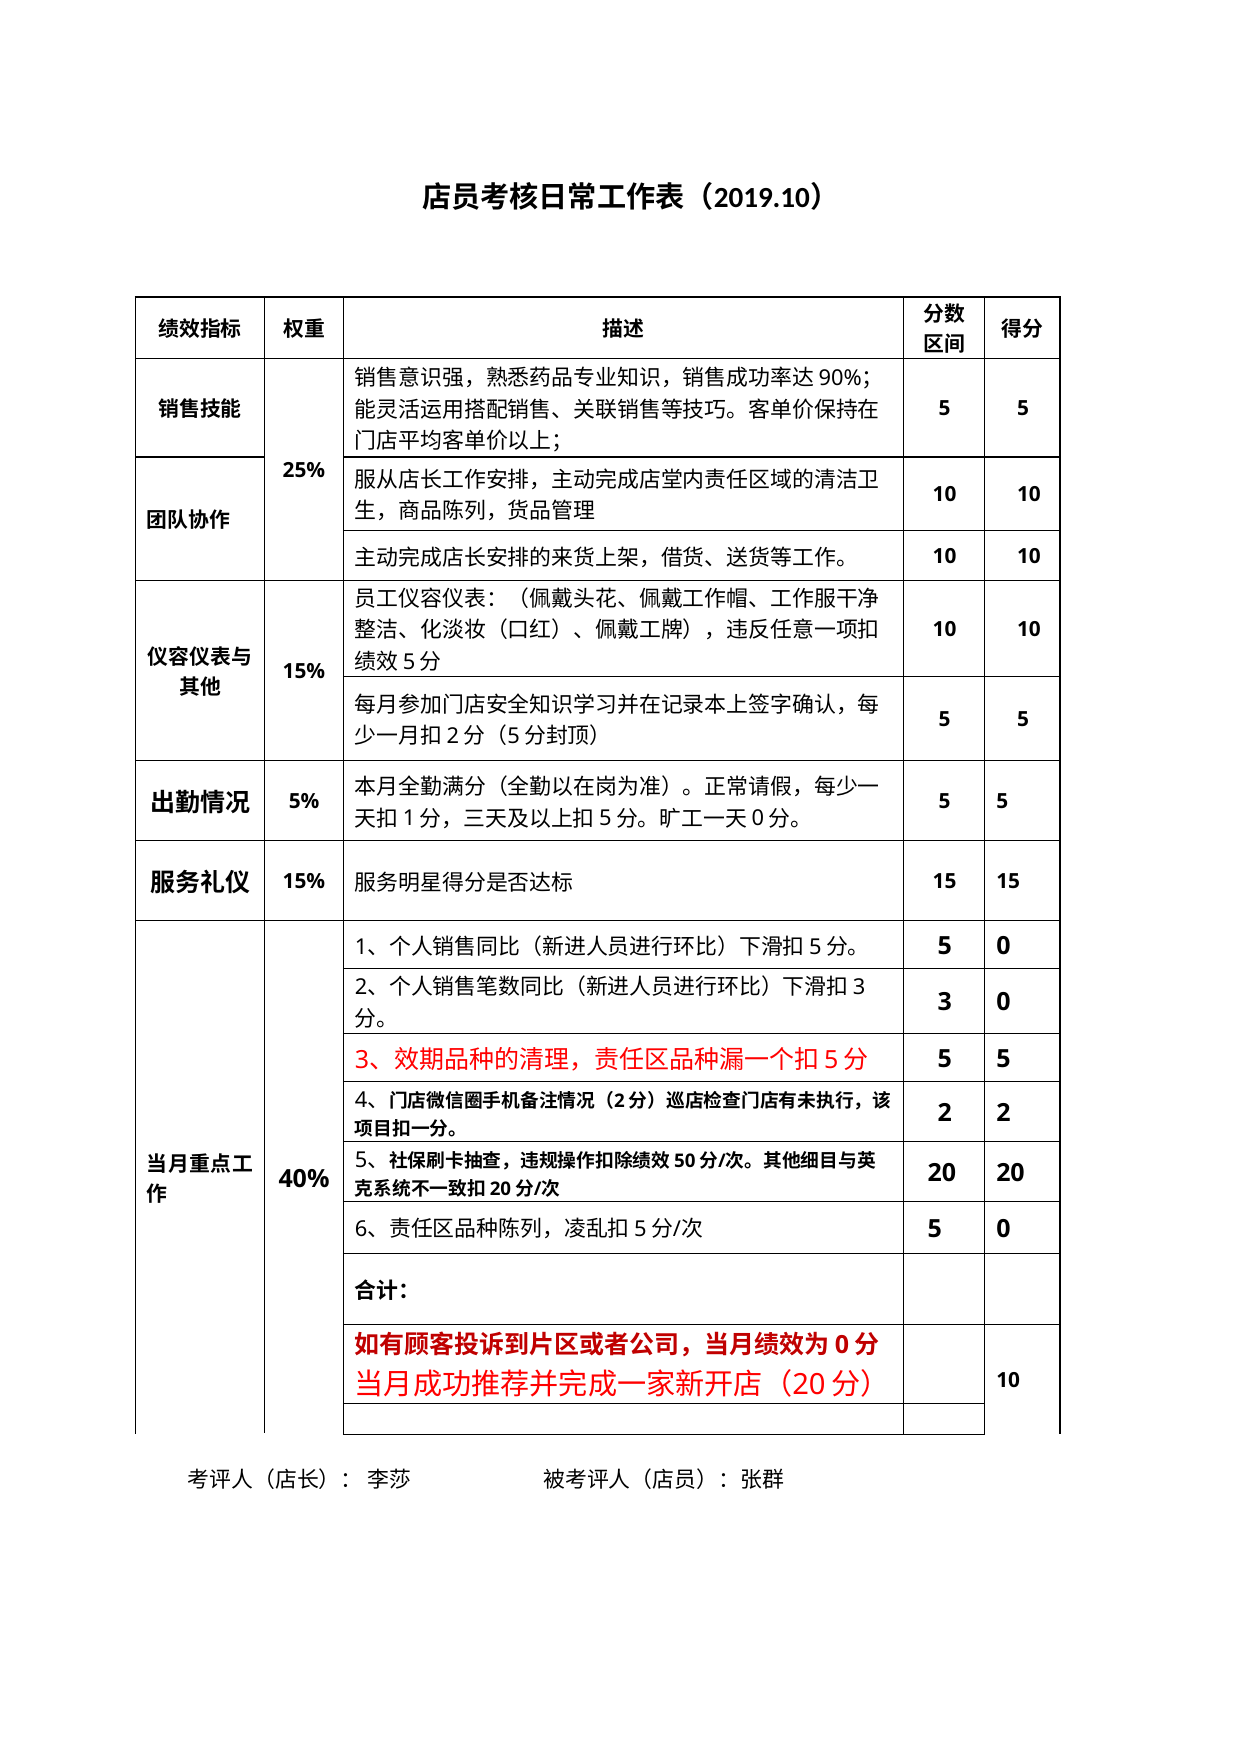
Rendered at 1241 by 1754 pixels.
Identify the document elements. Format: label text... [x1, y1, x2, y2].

table_cell 当月重点工作 [136, 921, 264, 1434]
table_cell 如有顾客投诉到片区或者公司，当月绩效为0分当月成功推荐并完成一家新开店（20分） [344, 1325, 903, 1403]
table_cell [904, 1404, 984, 1434]
table_cell 5 [985, 359, 1059, 456]
table_cell 10 [985, 458, 1059, 530]
table_cell 5 [904, 761, 984, 840]
table_header 得分 [985, 298, 1059, 358]
table_cell 本月全勤满分（全勤以在岗为准）。正常请假，每少一天扣1分，三天及以上扣5分。旷工一天0分。 [344, 761, 903, 840]
table_cell 服从店长工作安排，主动完成店堂内责任区域的清洁卫生，商品陈列，货品管理 [344, 458, 903, 530]
table_cell 2 [904, 1082, 984, 1141]
table_cell 10 [985, 531, 1059, 580]
table_cell 20 [985, 1142, 1059, 1201]
table_cell 15% [265, 581, 343, 760]
table_cell 仪容仪表与其他 [136, 581, 264, 760]
table_cell 15 [985, 841, 1059, 920]
table_cell [985, 1254, 1059, 1323]
table_cell 20 [904, 1142, 984, 1201]
table_cell 4、门店微信圈手机备注情况（2分）巡店检查门店有未执行，该项目扣一分。 [344, 1082, 903, 1141]
table_cell [904, 1254, 984, 1323]
table_cell 0 [985, 1202, 1059, 1252]
table_cell 10 [904, 458, 984, 530]
table_cell 5 [904, 677, 984, 760]
table_cell 6、责任区品种陈列，凌乱扣5分/次 [344, 1202, 903, 1252]
table_cell 10 [904, 581, 984, 676]
table_cell 5 [904, 1202, 984, 1252]
table_header 权重 [265, 298, 343, 358]
table_cell 15 [904, 841, 984, 920]
table_cell 每月参加门店安全知识学习并在记录本上签字确认，每少一月扣2分（5分封顶） [344, 677, 903, 760]
table_cell 5% [265, 761, 343, 840]
table_cell 销售技能 [136, 359, 264, 456]
text 店员考核日常工作表（2019.10） [187, 162, 1053, 227]
table_cell 3、效期品种的清理，责任区品种漏一个扣5分 [344, 1034, 903, 1081]
table_cell 团队协作 [136, 458, 264, 580]
table_cell 10 [985, 581, 1059, 676]
table_cell 0 [985, 969, 1059, 1033]
table_cell 主动完成店长安排的来货上架，借货、送货等工作。 [344, 531, 903, 580]
table_cell 3 [904, 969, 984, 1033]
table_cell 1、个人销售同比（新进人员进行环比）下滑扣5分。 [344, 921, 903, 968]
table_cell 5 [904, 1034, 984, 1081]
table_cell 0 [985, 921, 1059, 968]
table_cell 5 [985, 1034, 1059, 1081]
table_cell 10 [904, 531, 984, 580]
table_cell 15% [265, 841, 343, 920]
table_cell 25% [265, 359, 343, 580]
table_cell 10 [985, 1325, 1059, 1434]
table_cell 2 [985, 1082, 1059, 1141]
table_cell 5、社保刷卡抽查，违规操作扣除绩效50分/次。其他细目与英克系统不一致扣20分/次 [344, 1142, 903, 1201]
table_header 分数 区间 [904, 298, 984, 358]
table_cell 服务礼仪 [136, 841, 264, 920]
table_cell [344, 1404, 903, 1434]
table_header 绩效指标 [136, 298, 264, 358]
table_header 描述 [344, 298, 903, 358]
table_cell 员工仪容仪表：（佩戴头花、佩戴工作帽、工作服干净整洁、化淡妆（口红）、佩戴工牌），违反任意一项扣绩效5分 [344, 581, 903, 676]
table_cell 40% [264, 921, 343, 1434]
table_cell [904, 1325, 984, 1403]
text 考评人（店长）： 李莎 被考评人（店员）：张群 [187, 1434, 1053, 1494]
table_cell 2、个人销售笔数同比（新进人员进行环比）下滑扣3分。 [344, 969, 903, 1033]
table_cell 5 [904, 359, 984, 456]
table_cell 出勤情况 [136, 761, 264, 840]
table_cell 合计： [344, 1254, 903, 1323]
table_cell 5 [985, 761, 1059, 840]
table_cell 销售意识强，熟悉药品专业知识，销售成功率达90%；能灵活运用搭配销售、关联销售等技巧。客单价保持在门店平均客单价以上； [344, 359, 903, 456]
table_cell 5 [985, 677, 1059, 760]
table_cell 5 [904, 921, 984, 968]
table_cell 服务明星得分是否达标 [344, 841, 903, 920]
